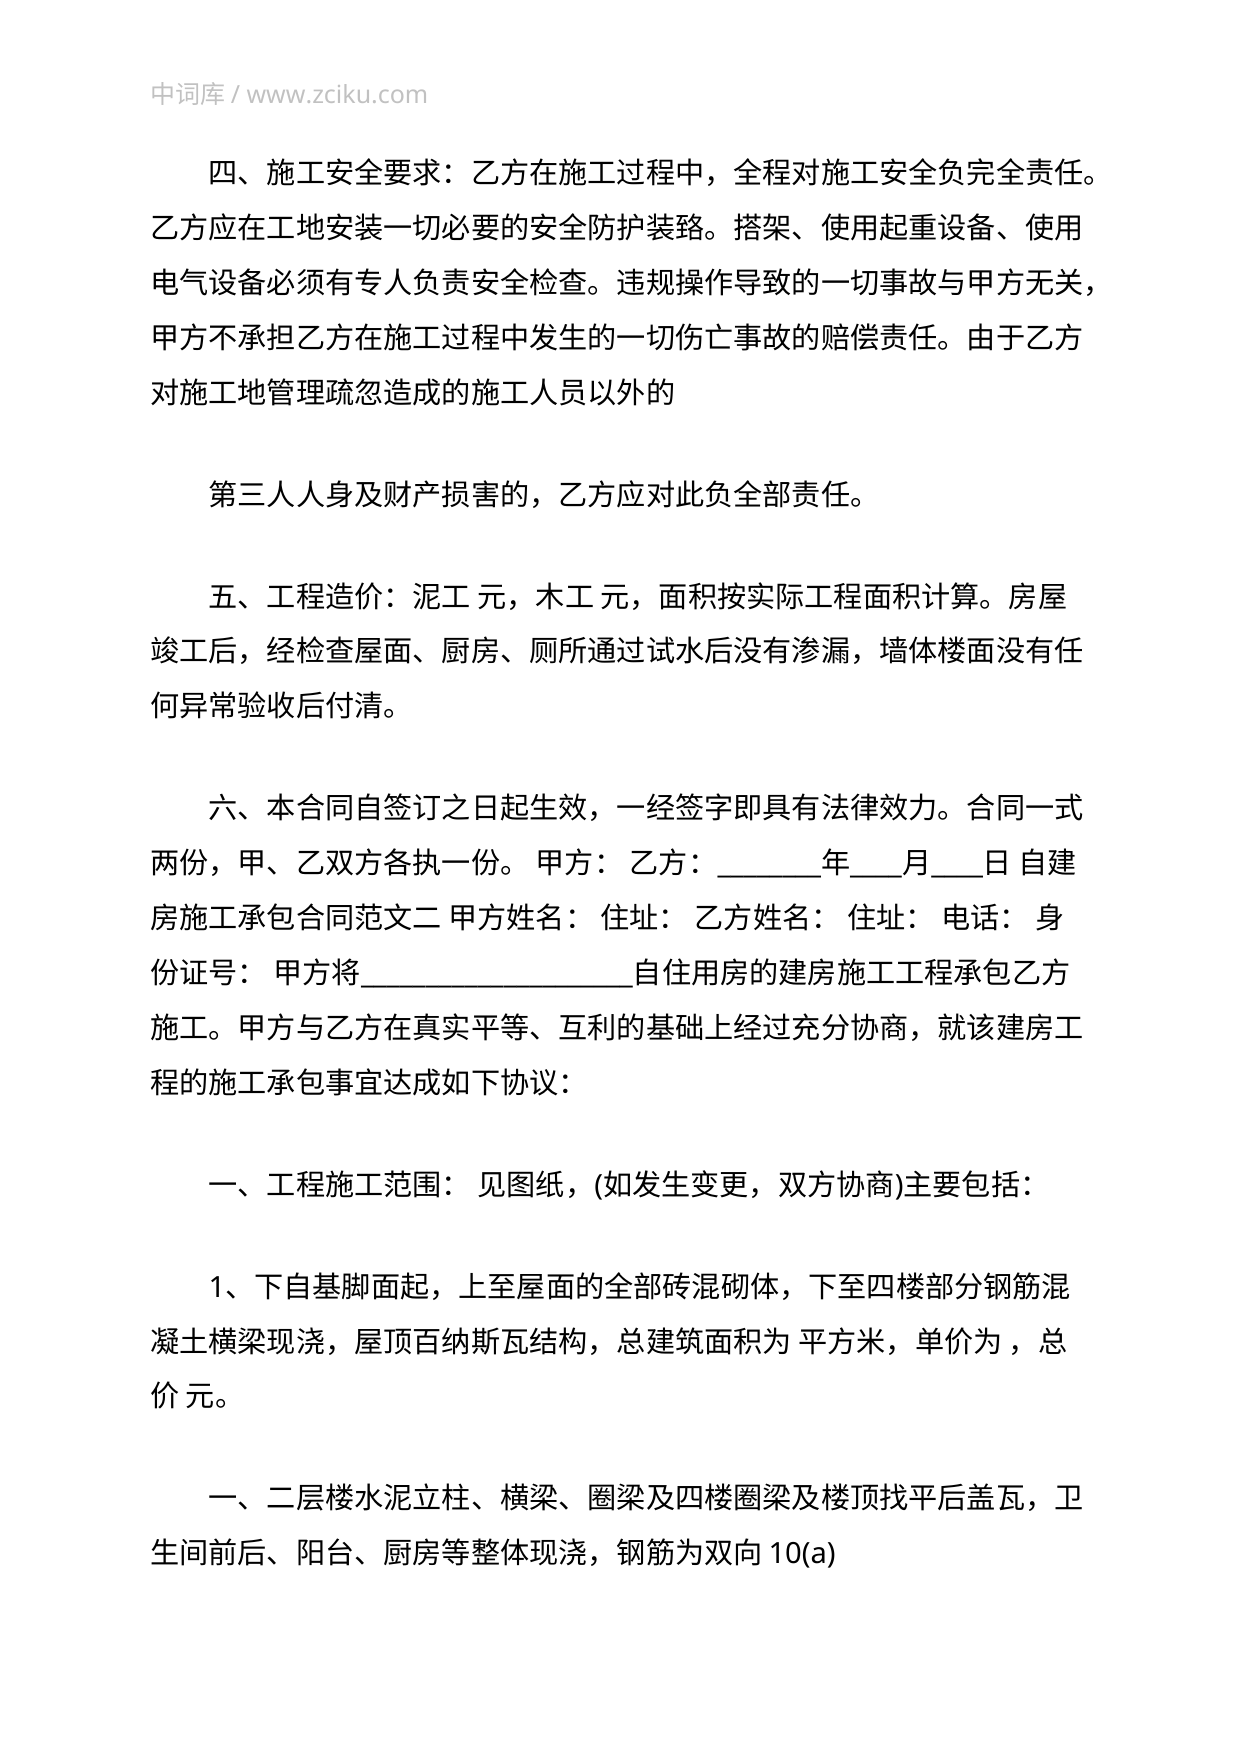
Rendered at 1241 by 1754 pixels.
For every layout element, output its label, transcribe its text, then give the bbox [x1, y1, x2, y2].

text 一、工程施工范围： 见图纸，(如发生变更，双方协商)主要包括： [150, 1161, 1090, 1203]
text 六、本合同自签订之日起生效，一经签字即具有法律效力。合同一式两份，甲、乙双方各执一份。 甲方： 乙方：________年____月____日 自建房施工承包合同范文二 甲方姓名： 住址： 乙方姓名： 住址： 电话： 身份证号： 甲方将_____________________自住用房的建房施工工程承包乙方施工。甲方与乙方在真实平等、互利的基础上经过充分协商，就该建房工程的施工承包事宜达成如下协议： [150, 785, 1090, 1102]
text 一、二层楼水泥立柱、横梁、圈梁及四楼圈梁及楼顶找平后盖瓦，卫生间前后、阳台、厨房等整体现浇，钢筋为双向10(a) [150, 1475, 1090, 1572]
text 五、工程造价：泥工 元，木工 元，面积按实际工程面积计算。房屋竣工后，经检查屋面、厨房、厕所通过试水后没有渗漏，墙体楼面没有任何异常验收后付清。 [150, 573, 1090, 725]
text 1、下自基脚面起，上至屋面的全部砖混砌体，下至四楼部分钢筋混凝土横梁现浇，屋顶百纳斯瓦结构，总建筑面积为 平方米，单价为 ，总价 元。 [150, 1263, 1090, 1415]
text 四、施工安全要求：乙方在施工过程中，全程对施工安全负完全责任。乙方应在工地安装一切必要的安全防护装臵。搭架、使用起重设备、使用电气设备必须有专人负责安全检查。违规操作导致的一切事故与甲方无关，甲方不承担乙方在施工过程中发生的一切伤亡事故的赔偿责任。由于乙方对施工地管理疏忽造成的施工人员以外的 [150, 150, 1090, 412]
text 第三人人身及财产损害的，乙方应对此负全部责任。 [150, 471, 1090, 514]
